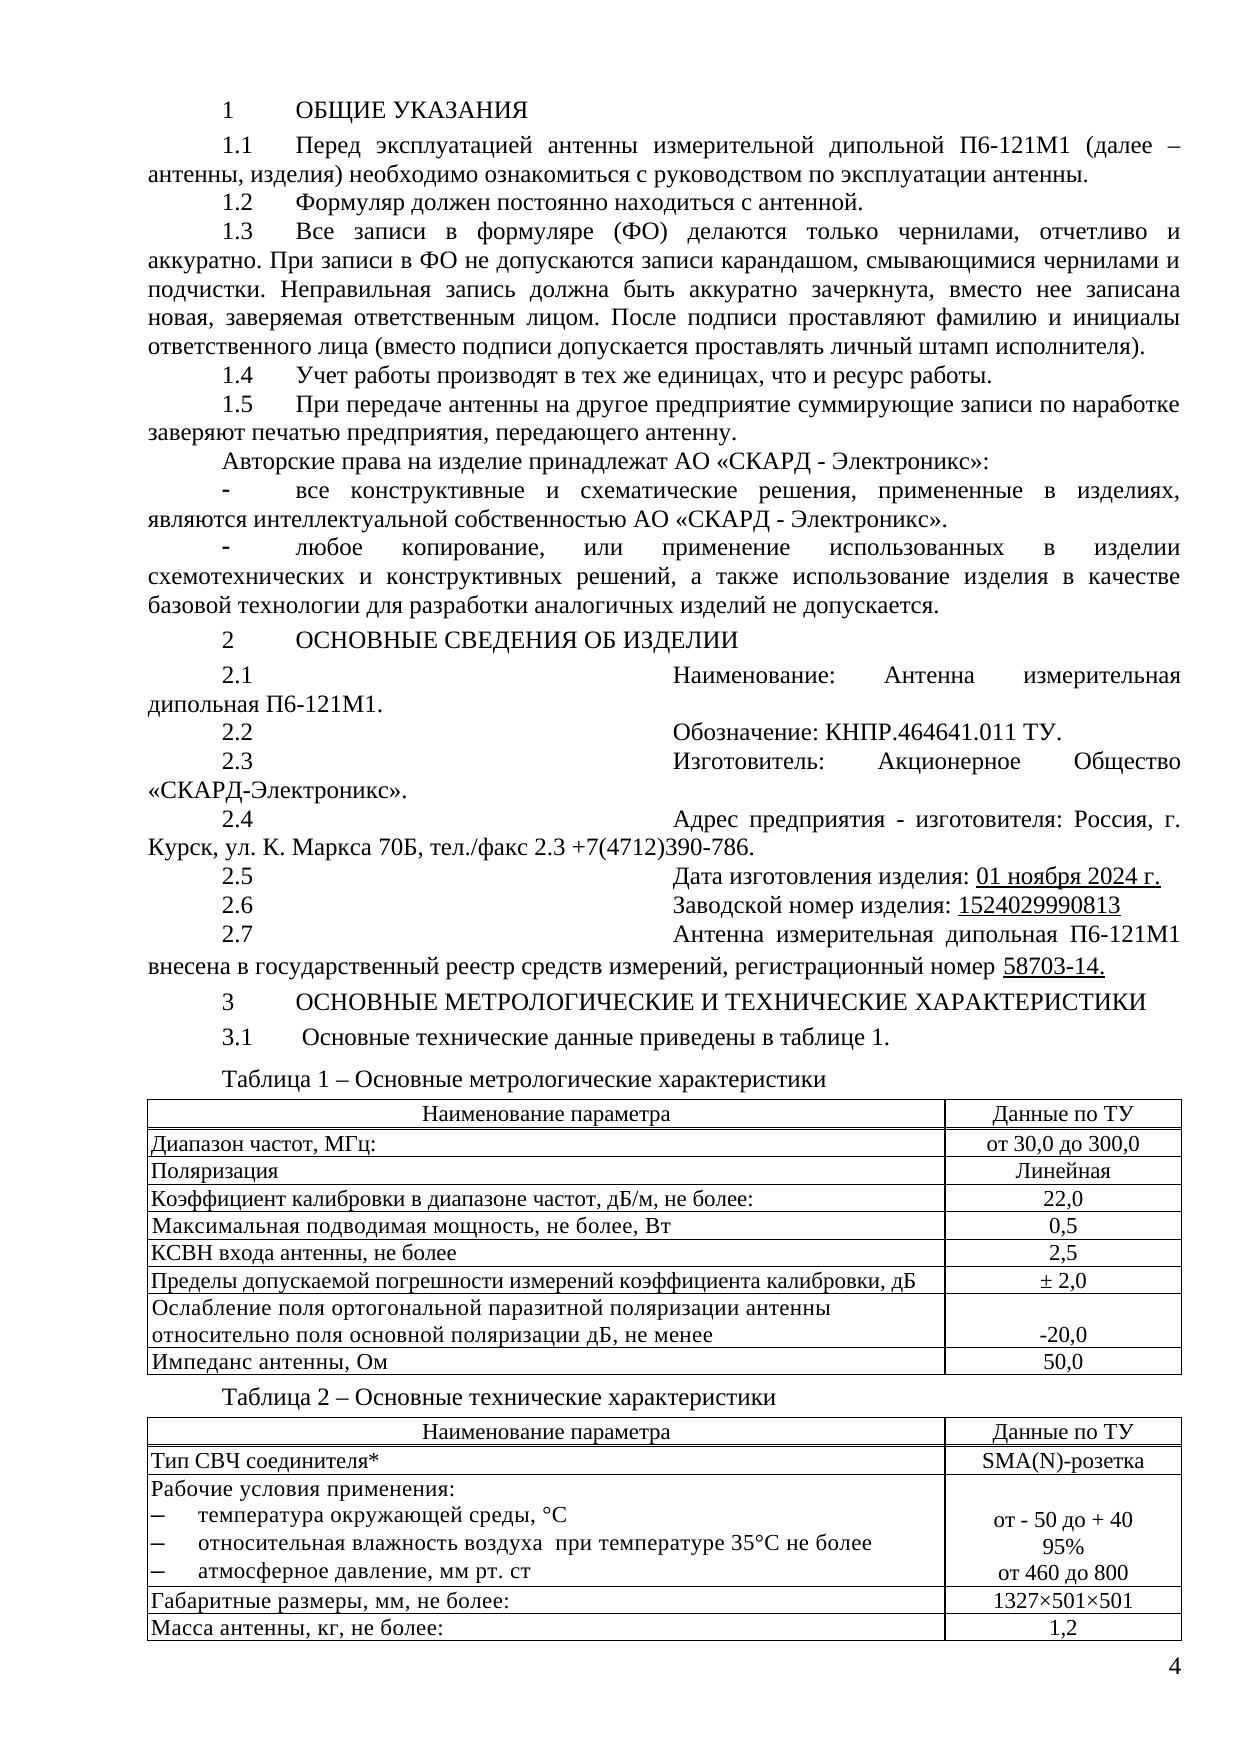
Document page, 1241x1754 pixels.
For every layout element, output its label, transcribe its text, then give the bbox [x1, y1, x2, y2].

table_cell Диапазон частот, МГц: [148, 1130, 944, 1156]
list Основные технические данные приведены в таблице 1. [222, 1022, 1181, 1051]
list При передаче антенны на другое предприятие суммирующие записи по наработке заверяют печатью предприятия, передающего антенну. [148, 389, 1181, 446]
list Наименование: Антенна измерительная дипольная П6-121М1. [148, 660, 1181, 717]
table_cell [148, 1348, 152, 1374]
list Перед эксплуатацией антенны измерительной дипольной П6-121М1 (далее – антенны, изделия) необходимо ознакомиться с руководством по эксплуатации антенны. [148, 130, 1181, 187]
table_header Данные по ТУ [946, 1418, 1181, 1444]
list Адрес предприятия - изготовителя: Россия, г. Курск, ул. К. Маркса 70Б, тел./факс 2.3 +7(4712)390-786. [148, 804, 1181, 861]
table_cell 22,0 [946, 1185, 1181, 1211]
text Таблица 2 – Основные технические характеристики [148, 1382, 1181, 1410]
table_cell от 30,0 до 300,0 [946, 1130, 1181, 1156]
table_header Данные по ТУ [946, 1100, 1181, 1127]
list Антенна измерительная дипольная П6-121М1 внесена в государственный реестр средств измерений, регистрационный номер 58703-14. [148, 919, 1181, 981]
table_cell Тип СВЧ соединителя* [148, 1447, 944, 1473]
subtitle ОСНОВНЫЕ МЕТРОЛОГИЧЕСКИЕ И ТЕХНИЧЕСКИЕ ХАРАКТЕРИСТИКИ [148, 987, 1181, 1016]
table_header Наименование параметра [148, 1100, 944, 1127]
table_cell Пределы допускаемой погрешности измерений коэффициента калибровки, дБ [148, 1267, 944, 1293]
table_cell -20,0 [946, 1294, 1181, 1347]
table_cell Рабочие условия применения: температура окружающей среды, °С относительная влажность воздуха при температуре 35°С не более атмосферное давление, мм рт. ст [148, 1475, 944, 1586]
table_cell 2,5 [946, 1240, 1181, 1266]
table_cell Поляризация [148, 1157, 944, 1184]
list любое копирование, или применение использованных в изделии схемотехнических и конструктивных решений, а также использование изделия в качестве базовой технологии для разработки аналогичных изделий не допускается. [148, 532, 1181, 619]
list Заводской номер изделия: 1524029990813 [148, 890, 1181, 919]
list Формуляр должен постоянно находиться с антенной. [148, 187, 1181, 216]
table_cell SMA(N)-розетка [946, 1447, 1181, 1473]
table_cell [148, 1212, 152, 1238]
table_cell Коэффициент калибровки в диапазоне частот, дБ/м, не более: [148, 1185, 944, 1211]
list все конструктивные и схематические решения, примененные в изделиях, являются интеллектуальной собственностью АО «СКАРД - Электроникс». [148, 475, 1181, 532]
list Дата изготовления изделия: 01 ноября 2024 г. [148, 861, 1181, 890]
list Учет работы производят в тех же единицах, что и ресурс работы. [148, 360, 1181, 389]
subtitle ОБЩИЕ УКАЗАНИЯ [148, 95, 1181, 124]
table_cell ± 2,0 [946, 1267, 1181, 1293]
text Авторские права на изделие принадлежат АО «СКАРД - Электроникс»: [148, 446, 1181, 475]
list Все записи в формуляре (ФО) делаются только чернилами, отчетливо и аккуратно. При записи в ФО не допускаются записи карандашом, смывающимися чернилами и подчистки. Неправильная запись должна быть аккуратно зачеркнута, вместо нее записана новая, заверяемая ответственным лицом. После подписи проставляют фамилию и инициалы ответственного лица (вместо подписи допускается проставлять личный штамп исполнителя). [148, 216, 1181, 360]
table_cell КСВН входа антенны, не более [148, 1240, 944, 1266]
text Таблица 1 – Основные метрологические характеристики [148, 1064, 1181, 1093]
subtitle ОСНОВНЫЕ СВЕДЕНИЯ ОБ ИЗДЕЛИИ [148, 625, 1181, 654]
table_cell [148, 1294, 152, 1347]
list Изготовитель: Акционерное Общество «СКАРД-Электроникс». [148, 746, 1181, 804]
table_cell от - 50 до + 40 95% от 460 до 800 [946, 1475, 1181, 1586]
table_cell Линейная [946, 1157, 1181, 1184]
table_header Наименование параметра [148, 1418, 944, 1444]
list Обозначение: КНПР.464641.011 ТУ. [148, 717, 1181, 746]
